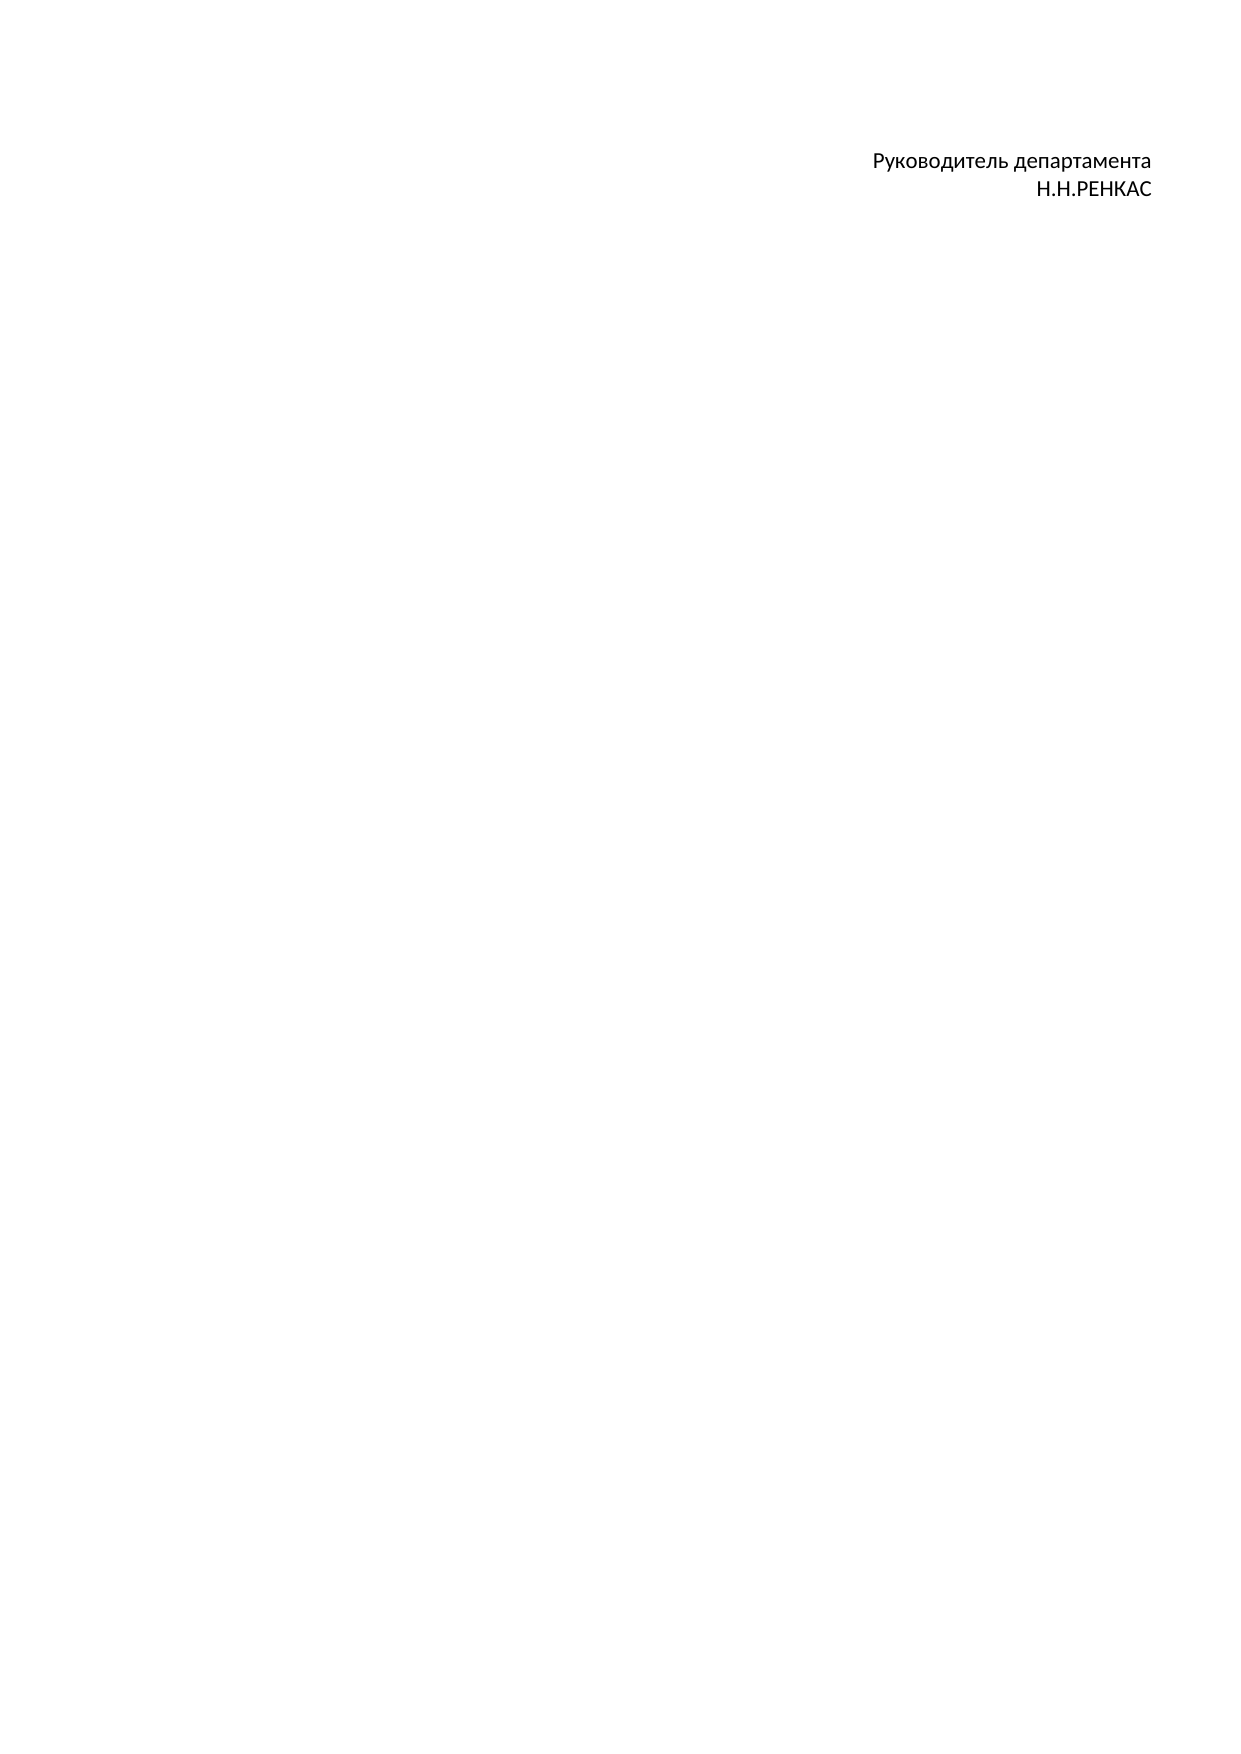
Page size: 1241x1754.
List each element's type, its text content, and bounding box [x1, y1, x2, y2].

text Н.Н.РЕНКАС [177, 174, 1152, 202]
text Руководитель департамента [177, 146, 1152, 174]
